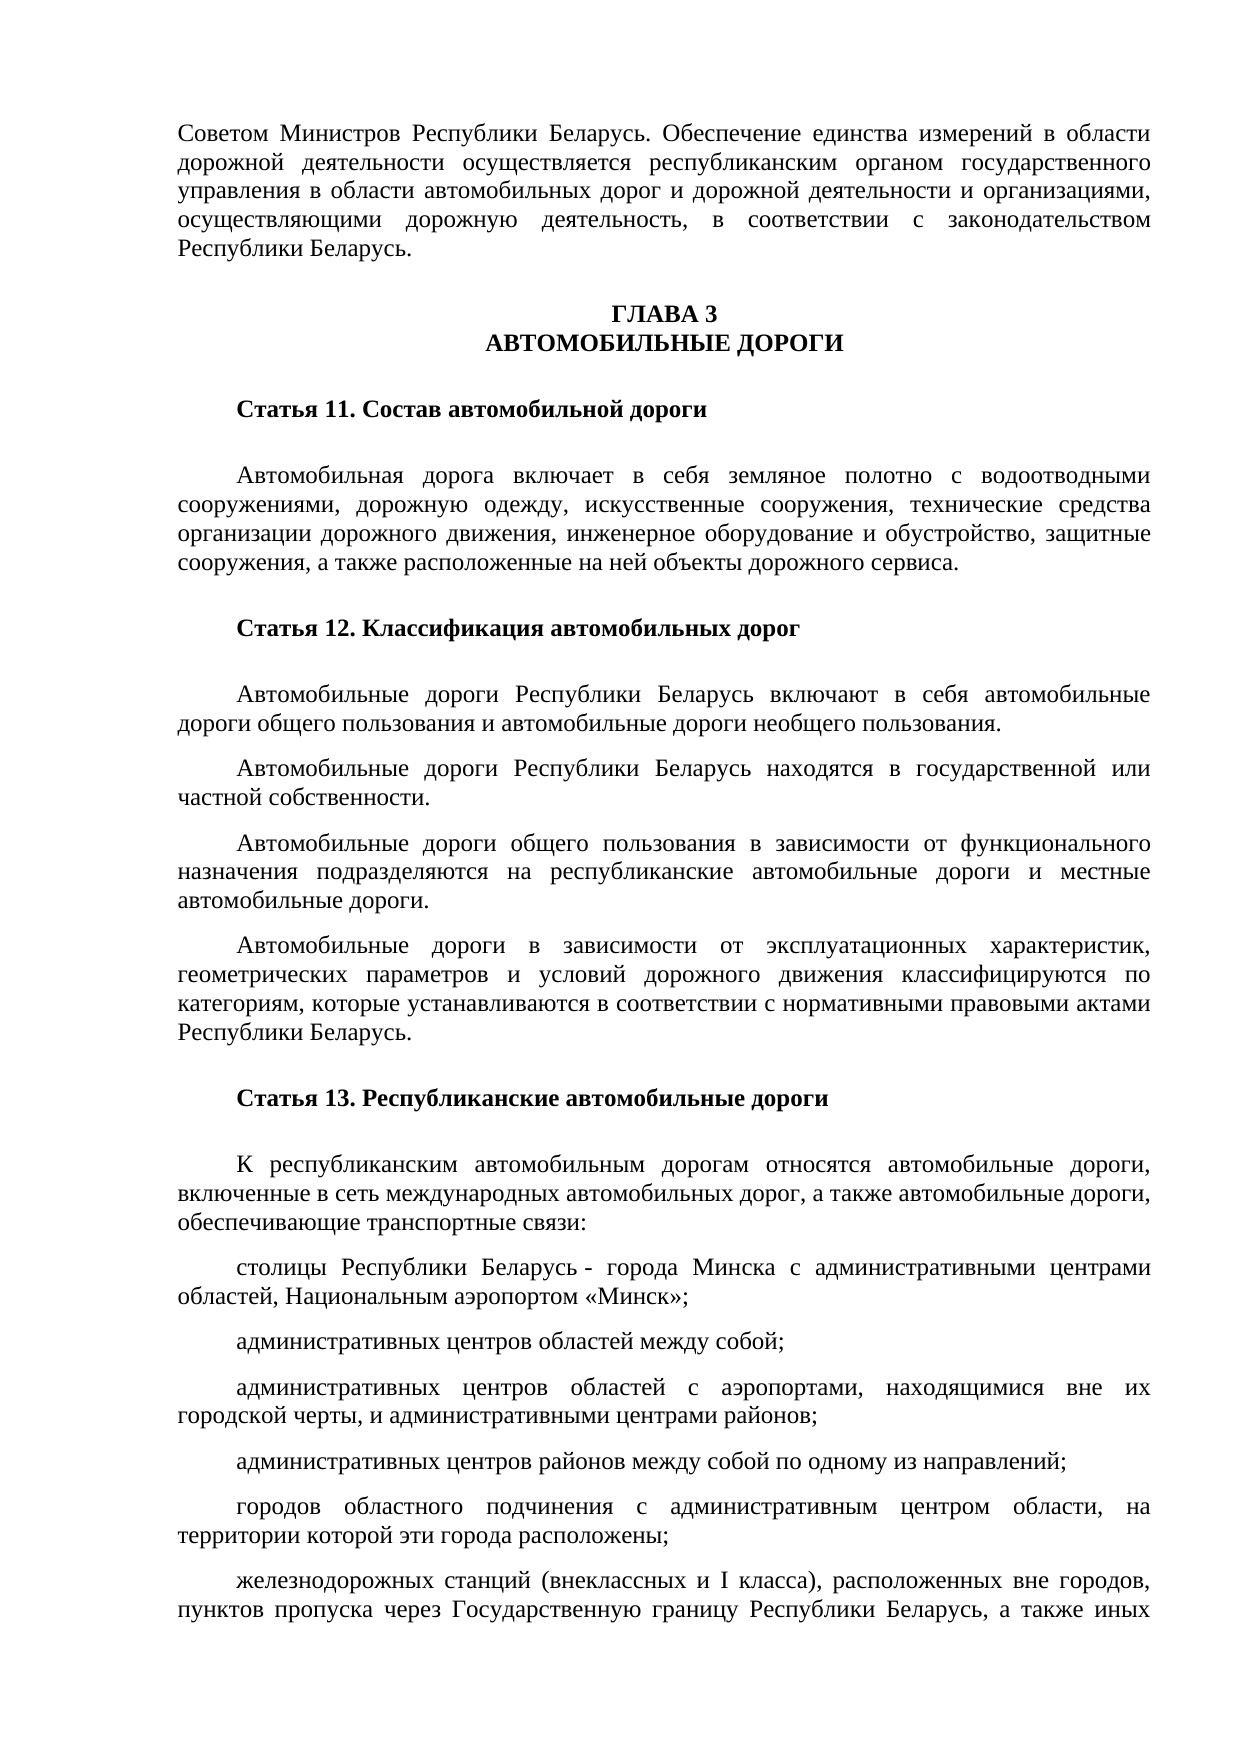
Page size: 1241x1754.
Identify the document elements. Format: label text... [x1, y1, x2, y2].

text К республиканским автомобильным дорогам относятся автомобильные дороги, включенные в сеть международных автомобильных дорог, а также автомобильные дороги, обеспечивающие транспортные связи: [177, 1149, 1152, 1236]
text столицы Республики Беларусь - города Минска с административными центрами областей, Национальным аэропортом «Минск»; [177, 1252, 1152, 1310]
text городов областного подчинения с административным центром области, на территории которой эти города расположены; [177, 1491, 1152, 1549]
text Статья 12. Классификация автомобильных дорог [236, 613, 1152, 642]
text Автомобильные дороги общего пользования в зависимости от функционального назначения подразделяются на республиканские автомобильные дороги и местные автомобильные дороги. [177, 828, 1152, 914]
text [177, 118, 1152, 262]
text административных центров районов между собой по одному из направлений; [177, 1446, 1152, 1475]
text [177, 1566, 1152, 1623]
text Статья 11. Состав автомобильной дороги [236, 394, 1152, 423]
text ГЛАВА 3 АВТОМОБИЛЬНЫЕ ДОРОГИ [177, 299, 1152, 357]
text Автомобильные дороги в зависимости от эксплуатационных характеристик, геометрических параметров и условий дорожного движения классифицируются по категориям, которые устанавливаются в соответствии с нормативными правовыми актами Республики Беларусь. [177, 931, 1152, 1046]
text Автомобильные дороги Республики Беларусь включают в себя автомобильные дороги общего пользования и автомобильные дороги необщего пользования. [177, 679, 1152, 737]
text Статья 13. Республиканские автомобильные дороги [236, 1083, 1152, 1112]
text административных центров областей между собой; [177, 1326, 1152, 1355]
text Автомобильная дорога включает в себя земляное полотно с водоотводными сооружениями, дорожную одежду, искусственные сооружения, технические средства организации дорожного движения, инженерное оборудование и обустройство, защитные сооружения, а также расположенные на ней объекты дорожного сервиса. [177, 461, 1152, 576]
text Автомобильные дороги Республики Беларусь находятся в государственной или частной собственности. [177, 753, 1152, 811]
text административных центров областей с аэропортами, находящимися вне их городской черты, и административными центрами районов; [177, 1372, 1152, 1429]
